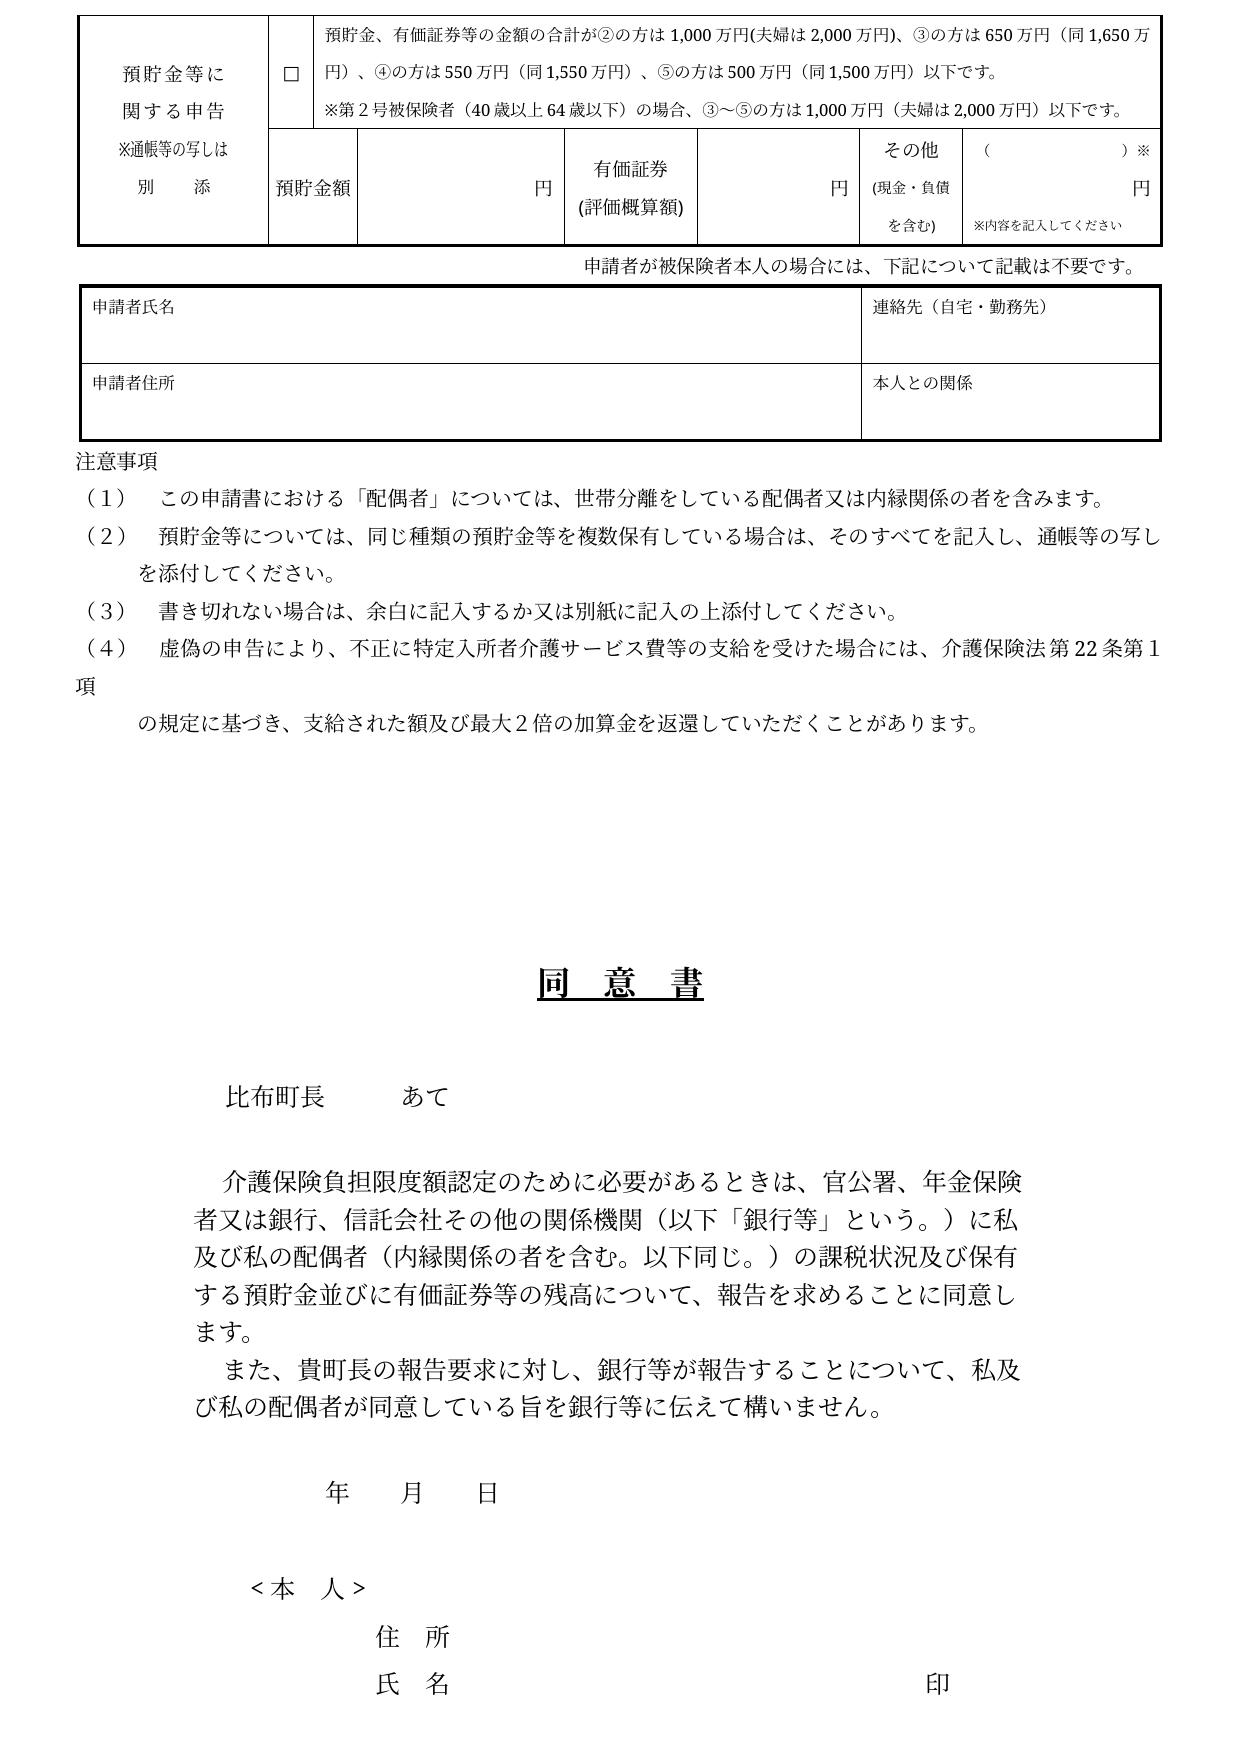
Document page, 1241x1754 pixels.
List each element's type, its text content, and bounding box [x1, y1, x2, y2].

table_cell 申請者住所 [82, 364, 861, 438]
text （２） 預貯金等については、同じ種類の預貯金等を複数保有している場合は、そのすべてを記入し、通帳等の写しを添付してください。 [75, 517, 1165, 592]
text 者又は銀行、信託会社その他の関係機関（以下「銀行等」という。）に私 [119, 1200, 1165, 1237]
table_header 連絡先（自宅・勤務先） [862, 288, 1159, 362]
table_cell 預貯金、有価証券等の金額の合計が②の方は1,000万円(夫婦は2,000万円)、③の方は650万円（同1,650万円）、④の方は550万円（同1,550万円）、⑤の方は500万円（同1,500万円）以下です。 ※第２号被保険者（40歳以上64歳以下）の場合、③～⑤の方は1,000万円（夫婦は2,000万円）以下です。 [314, 16, 1160, 128]
text < 本 人 > [75, 1569, 1165, 1606]
table_cell 本人との関係 [862, 364, 1159, 438]
table_header 申請者氏名 [82, 288, 861, 362]
table_cell 預貯金等に 関する申告 ※通帳等の写しは 別添 [80, 16, 268, 244]
table_cell 円 [698, 129, 859, 244]
text び私の配偶者が同意している旨を銀行等に伝えて構いません。 [119, 1387, 1165, 1425]
text 同 意 書 [75, 944, 1165, 1019]
text （４） 虚偽の申告により、不正に特定入所者介護サービス費等の支給を受けた場合には、介護保険法第22条第１項 [75, 629, 1165, 704]
text 申請者が被保険者本人の場合には、下記について記載は不要です。 [75, 247, 1143, 284]
text （３） 書き切れない場合は、余白に記入するか又は別紙に記入の上添付してください。 [75, 592, 1165, 629]
text また、貴町長の報告要求に対し、銀行等が報告することについて、私及 [97, 1350, 1165, 1387]
text 住 所 [75, 1617, 1165, 1654]
table_cell 預貯金額 [269, 129, 357, 244]
text する預貯金並びに有価証券等の残高について、報告を求めることに同意し [119, 1275, 1165, 1312]
table_cell 円 [358, 129, 564, 244]
table_cell （ ）※ 円 ※内容を記入してください [963, 129, 1160, 244]
text （１） この申請書における「配偶者」については、世帯分離をしている配偶者又は内縁関係の者を含みます。 [75, 479, 1165, 517]
text 及び私の配偶者（内縁関係の者を含む。以下同じ。）の課税状況及び保有 [119, 1237, 1165, 1275]
text 年 月 日 [75, 1473, 1165, 1510]
text ます。 [119, 1312, 1165, 1350]
text 氏 名 印 [75, 1664, 1165, 1702]
text の規定に基づき、支給された額及び最大２倍の加算金を返還していただくことがあります。 [75, 704, 1165, 742]
table_cell 有価証券 (評価概算額) [565, 129, 697, 244]
table_cell その他 (現金・負債を含む) [860, 129, 962, 244]
text 介護保険負担限度額認定のために必要があるときは、官公署、年金保険 [97, 1162, 1165, 1200]
text 比布町長 あて [75, 1077, 1165, 1114]
text 注意事項 [75, 442, 1165, 479]
table_cell □ [269, 16, 313, 128]
